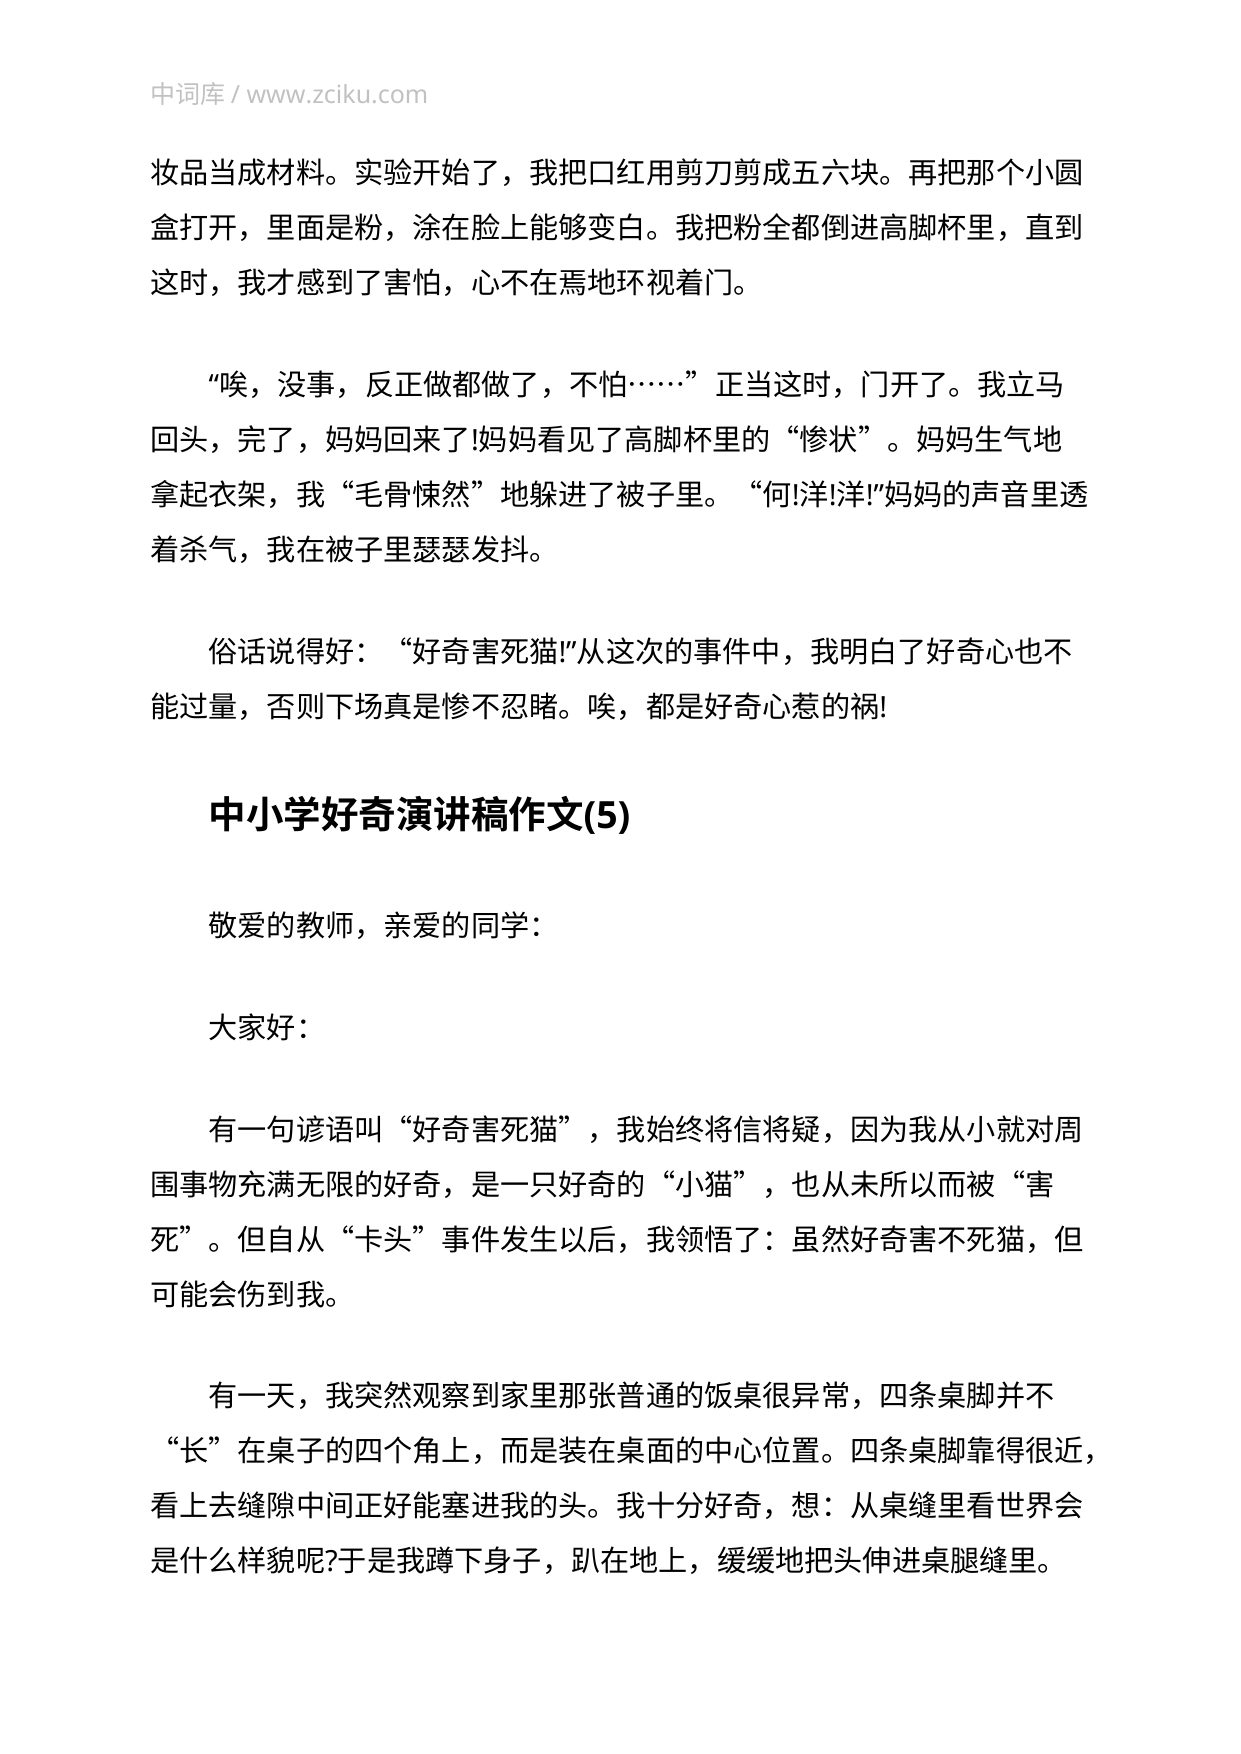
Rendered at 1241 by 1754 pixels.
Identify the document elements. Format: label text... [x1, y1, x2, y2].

text 大家好： [150, 1005, 1090, 1047]
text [150, 1373, 1090, 1580]
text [150, 150, 1090, 302]
text 俗话说得好：“好奇害死猫!”从这次的事件中，我明白了好奇心也不能过量，否则下场真是惨不忍睹。唉，都是好奇心惹的祸! [150, 628, 1090, 726]
text 中小学好奇演讲稿作文(5) [150, 785, 1090, 840]
text 有一句谚语叫“好奇害死猫”，我始终将信将疑，因为我从小就对周围事物充满无限的好奇，是一只好奇的“小猫”，也从未所以而被“害死”。但自从“卡头”事件发生以后，我领悟了：虽然好奇害不死猫，但可能会伤到我。 [150, 1106, 1090, 1313]
text 敬爱的教师，亲爱的同学： [150, 903, 1090, 945]
text “唉，没事，反正做都做了，不怕……”正当这时，门开了。我立马回头，完了，妈妈回来了!妈妈看见了高脚杯里的“惨状”。妈妈生气地拿起衣架，我“毛骨悚然”地躲进了被子里。“何!洋!洋!”妈妈的声音里透着杀气，我在被子里瑟瑟发抖。 [150, 362, 1090, 569]
